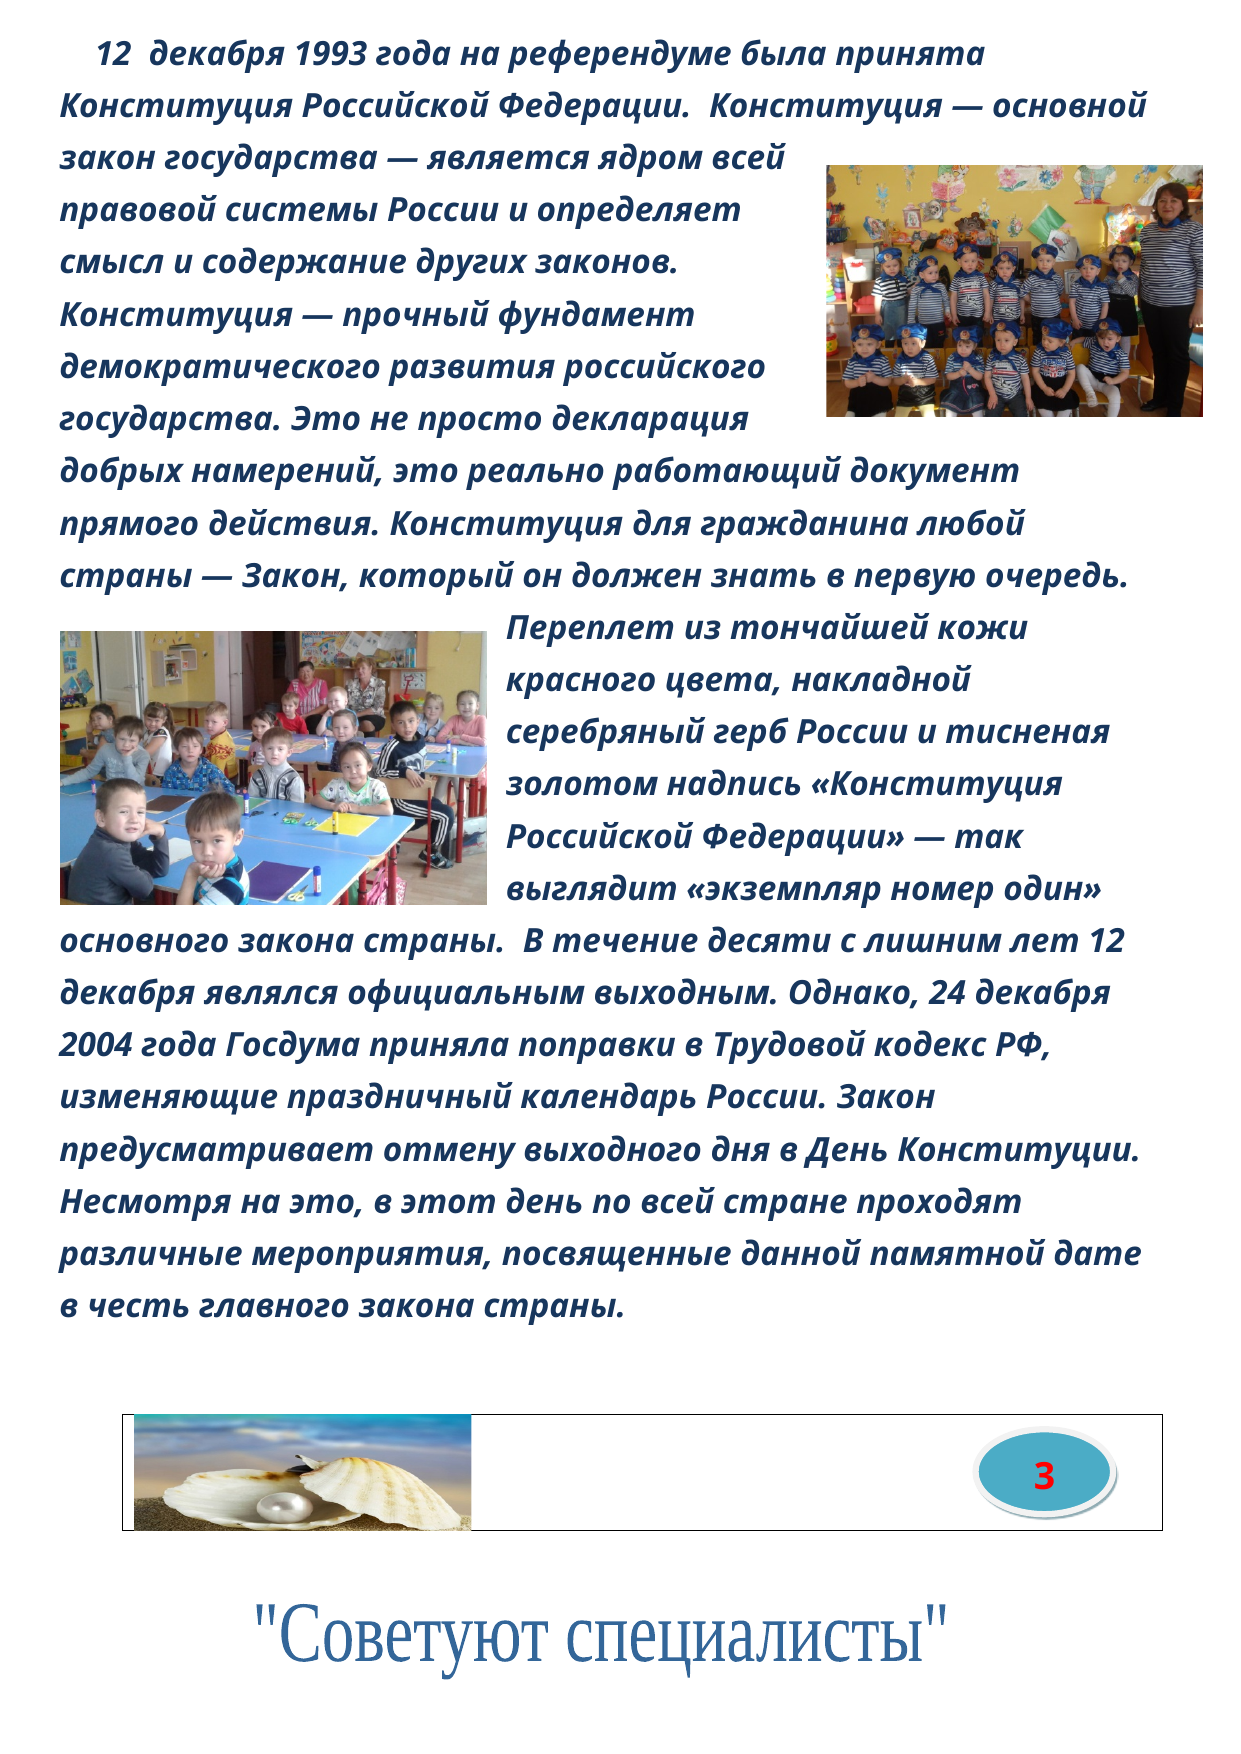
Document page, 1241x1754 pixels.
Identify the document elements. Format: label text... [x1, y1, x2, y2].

table_header [123, 1415, 134, 1530]
text 12 декабря 1993 года на референдуме была принята Конституция Российской Федерации. Конституция — основной закон государства — является ядром всей правовой системы России и определяет смысл и содержание других законов. Конституция — прочный фундамент демократического развития российского государства. Это не просто декларация добрых намерений, это реально работающий документ прямого действия. Конституция для гражданина любой страны — Закон, который он должен знать в первую очередь. Переплет из тончайшей кожи красного цвета, накладной серебряный герб России и тисненая золотом надпись «Конституция Российской Федерации» — так выглядит «экземпляр номер один» основного закона страны. В течение десяти с лишним лет 12 декабря являлся официальным выходным. Однако, 24 декабря 2004 года Госдума приняла поправки в Трудовой кодекс РФ, изменяющие праздничный календарь России. Закон предусматривает отмену выходного дня в День Конституции. Несмотря на это, в этот день по всей стране проходят различные мероприятия, посвященные данной памятной дате в честь главного закона страны. [59, 29, 1152, 1327]
picture [58, 631, 487, 904]
picture [134, 1414, 472, 1531]
table_header [472, 1415, 1162, 1530]
picture [824, 165, 1203, 416]
